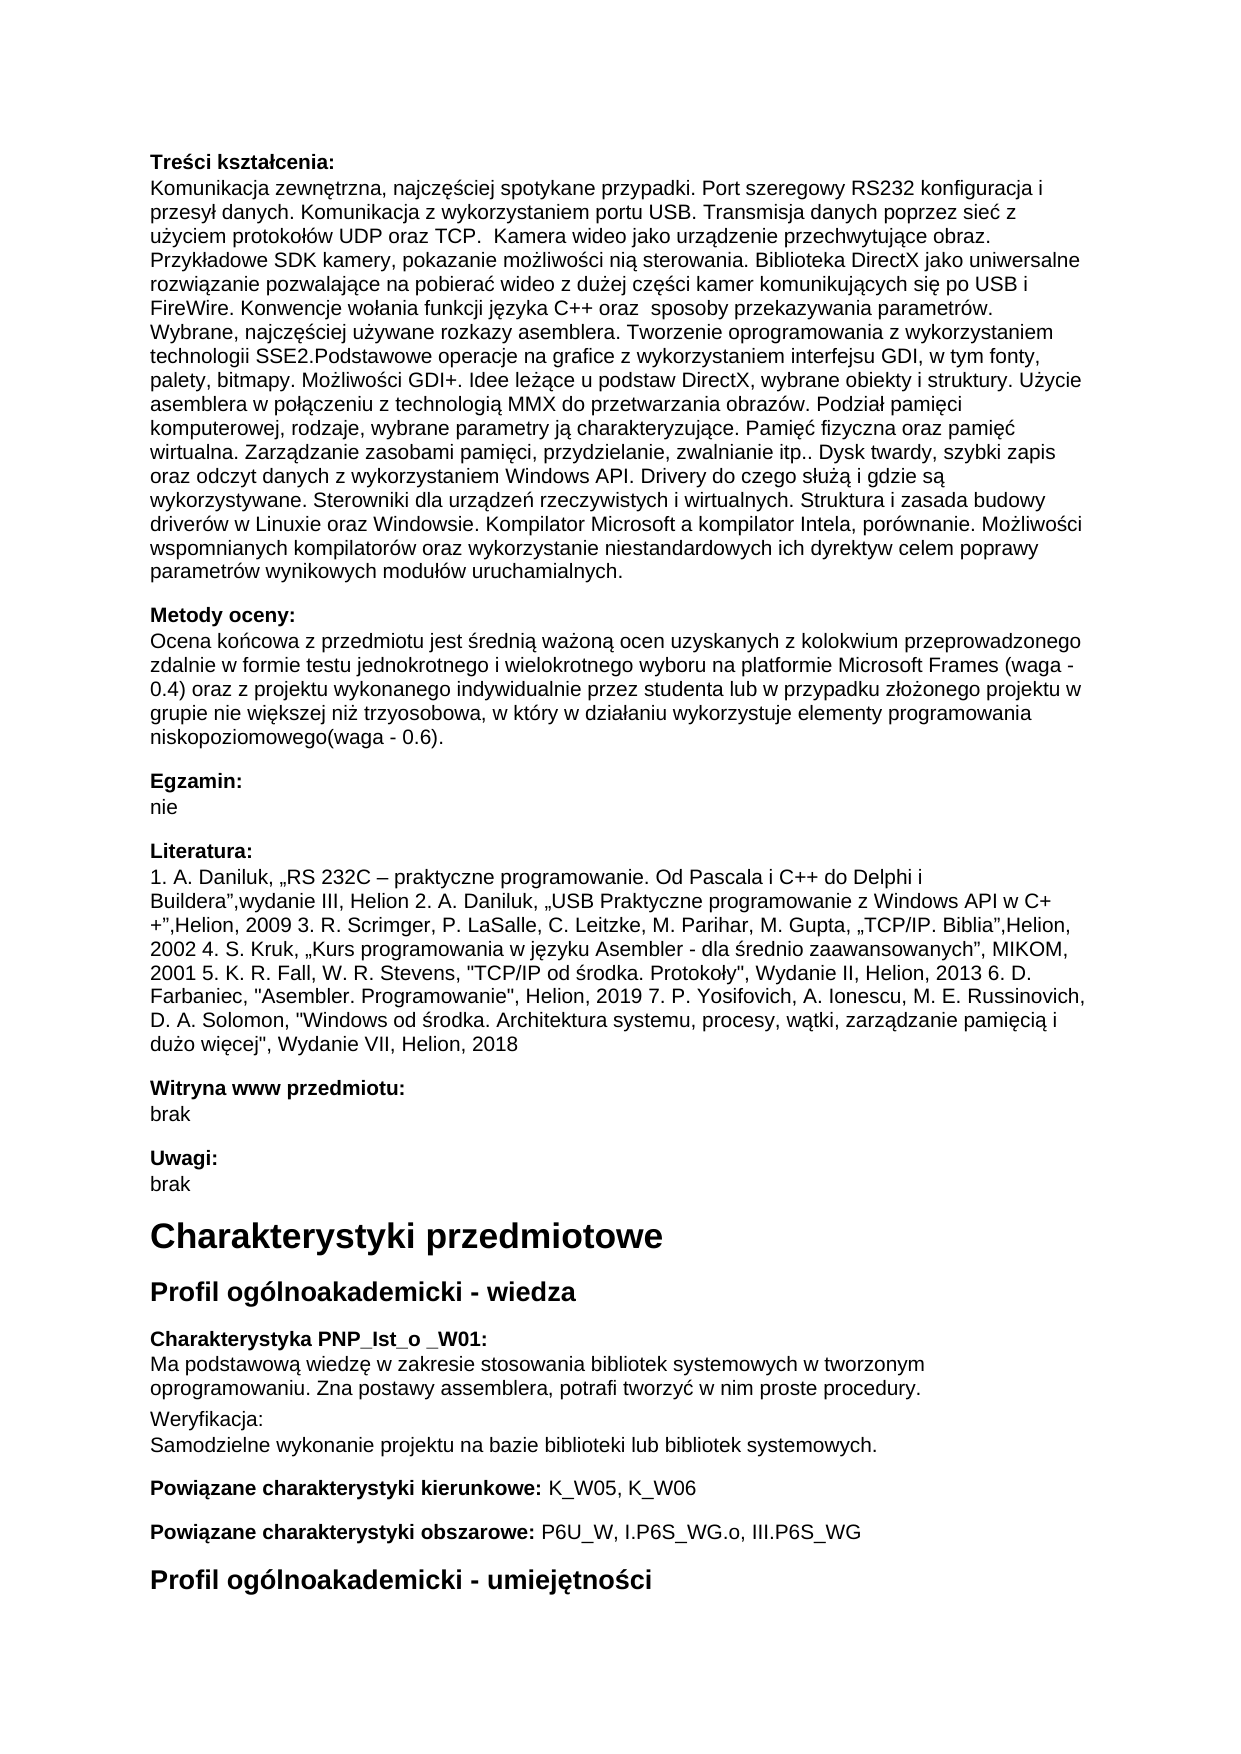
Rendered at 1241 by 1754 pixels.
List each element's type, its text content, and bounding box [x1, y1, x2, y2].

text Powiązane charakterystyki obszarowe: P6U_W, I.P6S_WG.o, III.P6S_WG [150, 1520, 1090, 1544]
text Samodzielne wykonanie projektu na bazie biblioteki lub bibliotek systemowych. [150, 1432, 1090, 1456]
text 1. A. Daniluk, „RS 232C – praktyczne programowanie. Od Pascala i C++ do Delphi i Buildera”,wydanie III, Helion 2. A. Daniluk, „USB Praktyczne programowanie z Windows API w C++”,Helion, 2009 3. R. Scrimger, P. LaSalle, C. Leitzke, M. Parihar, M. Gupta, „TCP/IP. Biblia”,Helion, 2002 4. S. Kruk, „Kurs programowania w języku Asembler - dla średnio zaawansowanych”, MIKOM, 2001 5. K. R. Fall, W. R. Stevens, "TCP/IP od środka. Protokoły", Wydanie II, Helion, 2013 6. D. Farbaniec, "Asembler. Programowanie", Helion, 2019 7. P. Yosifovich, A. Ionescu, M. E. Russinovich, D. A. Solomon, "Windows od środka. Architektura systemu, procesy, wątki, zarządzanie pamięcią i dużo więcej", Wydanie VII, Helion, 2018 [150, 864, 1090, 1056]
text Metody oceny: [150, 603, 1090, 627]
text Treści kształcenia: [150, 150, 1090, 174]
subtitle Profil ogólnoakademicki - umiejętności [150, 1564, 1090, 1595]
text Literatura: [150, 838, 1090, 862]
text Charakterystyka PNP_Ist_o _W01: [150, 1327, 1090, 1351]
text Egzamin: [150, 769, 1090, 793]
subtitle Profil ogólnoakademicki - wiedza [150, 1276, 1090, 1307]
text Ocena końcowa z przedmiotu jest średnią ważoną ocen uzyskanych z kolokwium przeprowadzonego zdalnie w formie testu jednokrotnego i wielokrotnego wyboru na platformie Microsoft Frames (waga - 0.4) oraz z projektu wykonanego indywidualnie przez studenta lub w przypadku złożonego projektu w grupie nie większej niż trzyosobowa, w który w działaniu wykorzystuje elementy programowania niskopoziomowego(waga - 0.6). [150, 629, 1090, 749]
text Witryna www przedmiotu: [150, 1076, 1090, 1100]
text Weryfikacja: [150, 1406, 1090, 1430]
text brak [150, 1172, 1090, 1196]
text nie [150, 795, 1090, 819]
subtitle Charakterystyki przedmiotowe [150, 1216, 1090, 1256]
text Powiązane charakterystyki kierunkowe: K_W05, K_W06 [150, 1476, 1090, 1500]
text Ma podstawową wiedzę w zakresie stosowania bibliotek systemowych w tworzonym oprogramowaniu. Zna postawy assemblera, potrafi tworzyć w nim proste procedury. [150, 1352, 1090, 1400]
text Uwagi: [150, 1146, 1090, 1170]
text Komunikacja zewnętrzna, najczęściej spotykane przypadki. Port szeregowy RS232 konfiguracja i przesył danych. Komunikacja z wykorzystaniem portu USB. Transmisja danych poprzez sieć z użyciem protokołów UDP oraz TCP. Kamera wideo jako urządzenie przechwytujące obraz. Przykładowe SDK kamery, pokazanie możliwości nią sterowania. Biblioteka DirectX jako uniwersalne rozwiązanie pozwalające na pobierać wideo z dużej części kamer komunikujących się po USB i FireWire. Konwencje wołania funkcji języka C++ oraz sposoby przekazywania parametrów. Wybrane, najczęściej używane rozkazy asemblera. Tworzenie oprogramowania z wykorzystaniem technologii SSE2.Podstawowe operacje na grafice z wykorzystaniem interfejsu GDI, w tym fonty, palety, bitmapy. Możliwości GDI+. Idee leżące u podstaw DirectX, wybrane obiekty i struktury. Użycie asemblera w połączeniu z technologią MMX do przetwarzania obrazów. Podział pamięci komputerowej, rodzaje, wybrane parametry ją charakteryzujące. Pamięć fizyczna oraz pamięć wirtualna. Zarządzanie zasobami pamięci, przydzielanie, zwalnianie itp.. Dysk twardy, szybki zapis oraz odczyt danych z wykorzystaniem Windows API. Drivery do czego służą i gdzie są wykorzystywane. Sterowniki dla urządzeń rzeczywistych i wirtualnych. Struktura i zasada budowy driverów w Linuxie oraz Windowsie. Kompilator Microsoft a kompilator Intela, porównanie. Możliwości wspomnianych kompilatorów oraz wykorzystanie niestandardowych ich dyrektyw celem poprawy parametrów wynikowych modułów uruchamialnych. [150, 176, 1090, 583]
text brak [150, 1102, 1090, 1126]
